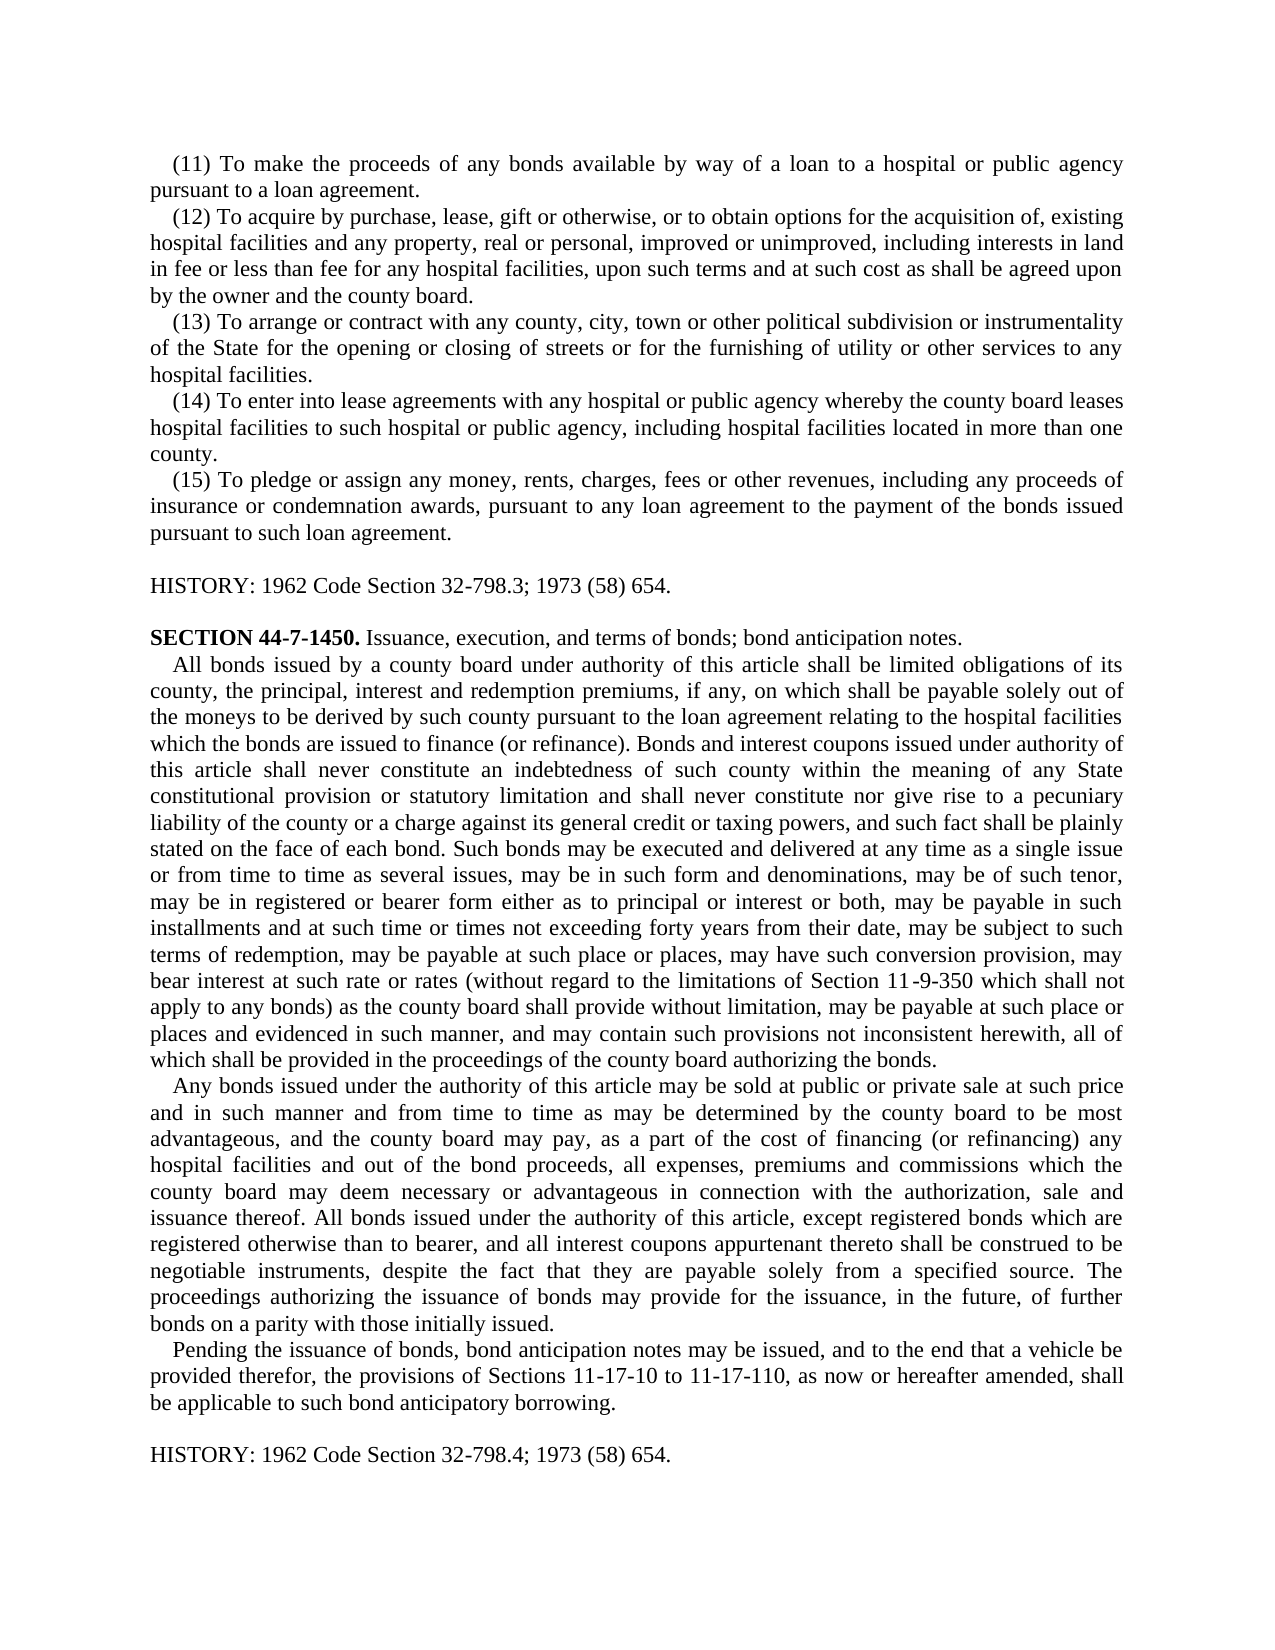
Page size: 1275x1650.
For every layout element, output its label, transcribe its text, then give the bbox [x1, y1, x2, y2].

text Pending the issuance of bonds, bond anticipation notes may be issued, and to the end that a vehicle be provided therefor, the provisions of Sections 11-17-10 to 11-17-110, as now or hereafter amended, shall be applicable to such bond anticipatory borrowing. [150, 1336, 1125, 1415]
text (15) To pledge or assign any money, rents, charges, fees or other revenues, including any proceeds of insurance or condemnation awards, pursuant to any loan agreement to the payment of the bonds issued pursuant to such loan agreement. [150, 466, 1125, 545]
text HISTORY: 1962 Code Section 32-798.3; 1973 (58) 654. [150, 572, 1125, 598]
text All bonds issued by a county board under authority of this article shall be limited obligations of its county, the principal, interest and redemption premiums, if any, on which shall be payable solely out of the moneys to be derived by such county pursuant to the loan agreement relating to the hospital facilities which the bonds are issued to finance (or refinance). Bonds and interest coupons issued under authority of this article shall never constitute an indebtedness of such county within the meaning of any State constitutional provision or statutory limitation and shall never constitute nor give rise to a pecuniary liability of the county or a charge against its general credit or taxing powers, and such fact shall be plainly stated on the face of each bond. Such bonds may be executed and delivered at any time as a single issue or from time to time as several issues, may be in such form and denominations, may be of such tenor, may be in registered or bearer form either as to principal or interest or both, may be payable in such installments and at such time or times not exceeding forty years from their date, may be subject to such terms of redemption, may be payable at such place or places, may have such conversion provision, may bear interest at such rate or rates (without regard to the limitations of Section 11-9-350 which shall not apply to any bonds) as the county board shall provide without limitation, may be payable at such place or places and evidenced in such manner, and may contain such provisions not inconsistent herewith, all of which shall be provided in the proceedings of the county board authorizing the bonds. [150, 651, 1125, 1072]
text (14) To enter into lease agreements with any hospital or public agency whereby the county board leases hospital facilities to such hospital or public agency, including hospital facilities located in more than one county. [150, 387, 1125, 466]
text SECTION 44-7-1450. Issuance, execution, and terms of bonds; bond anticipation notes. [150, 624, 1125, 651]
text Any bonds issued under the authority of this article may be sold at public or private sale at such price and in such manner and from time to time as may be determined by the county board to be most advantageous, and the county board may pay, as a part of the cost of financing (or refinancing) any hospital facilities and out of the bond proceeds, all expenses, premiums and commissions which the county board may deem necessary or advantageous in connection with the authorization, sale and issuance thereof. All bonds issued under the authority of this article, except registered bonds which are registered otherwise than to bearer, and all interest coupons appurtenant thereto shall be construed to be negotiable instruments, despite the fact that they are payable solely from a specified source. The proceedings authorizing the issuance of bonds may provide for the issuance, in the future, of further bonds on a parity with those initially issued. [150, 1072, 1125, 1336]
text (12) To acquire by purchase, lease, gift or otherwise, or to obtain options for the acquisition of, existing hospital facilities and any property, real or personal, improved or unimproved, including interests in land in fee or less than fee for any hospital facilities, upon such terms and at such cost as shall be agreed upon by the owner and the county board. [150, 203, 1125, 308]
text (13) To arrange or contract with any county, city, town or other political subdivision or instrumentality of the State for the opening or closing of streets or for the furnishing of utility or other services to any hospital facilities. [150, 308, 1125, 387]
text HISTORY: 1962 Code Section 32-798.4; 1973 (58) 654. [150, 1441, 1125, 1468]
text (11) To make the proceeds of any bonds available by way of a loan to a hospital or public agency pursuant to a loan agreement. [150, 150, 1125, 203]
